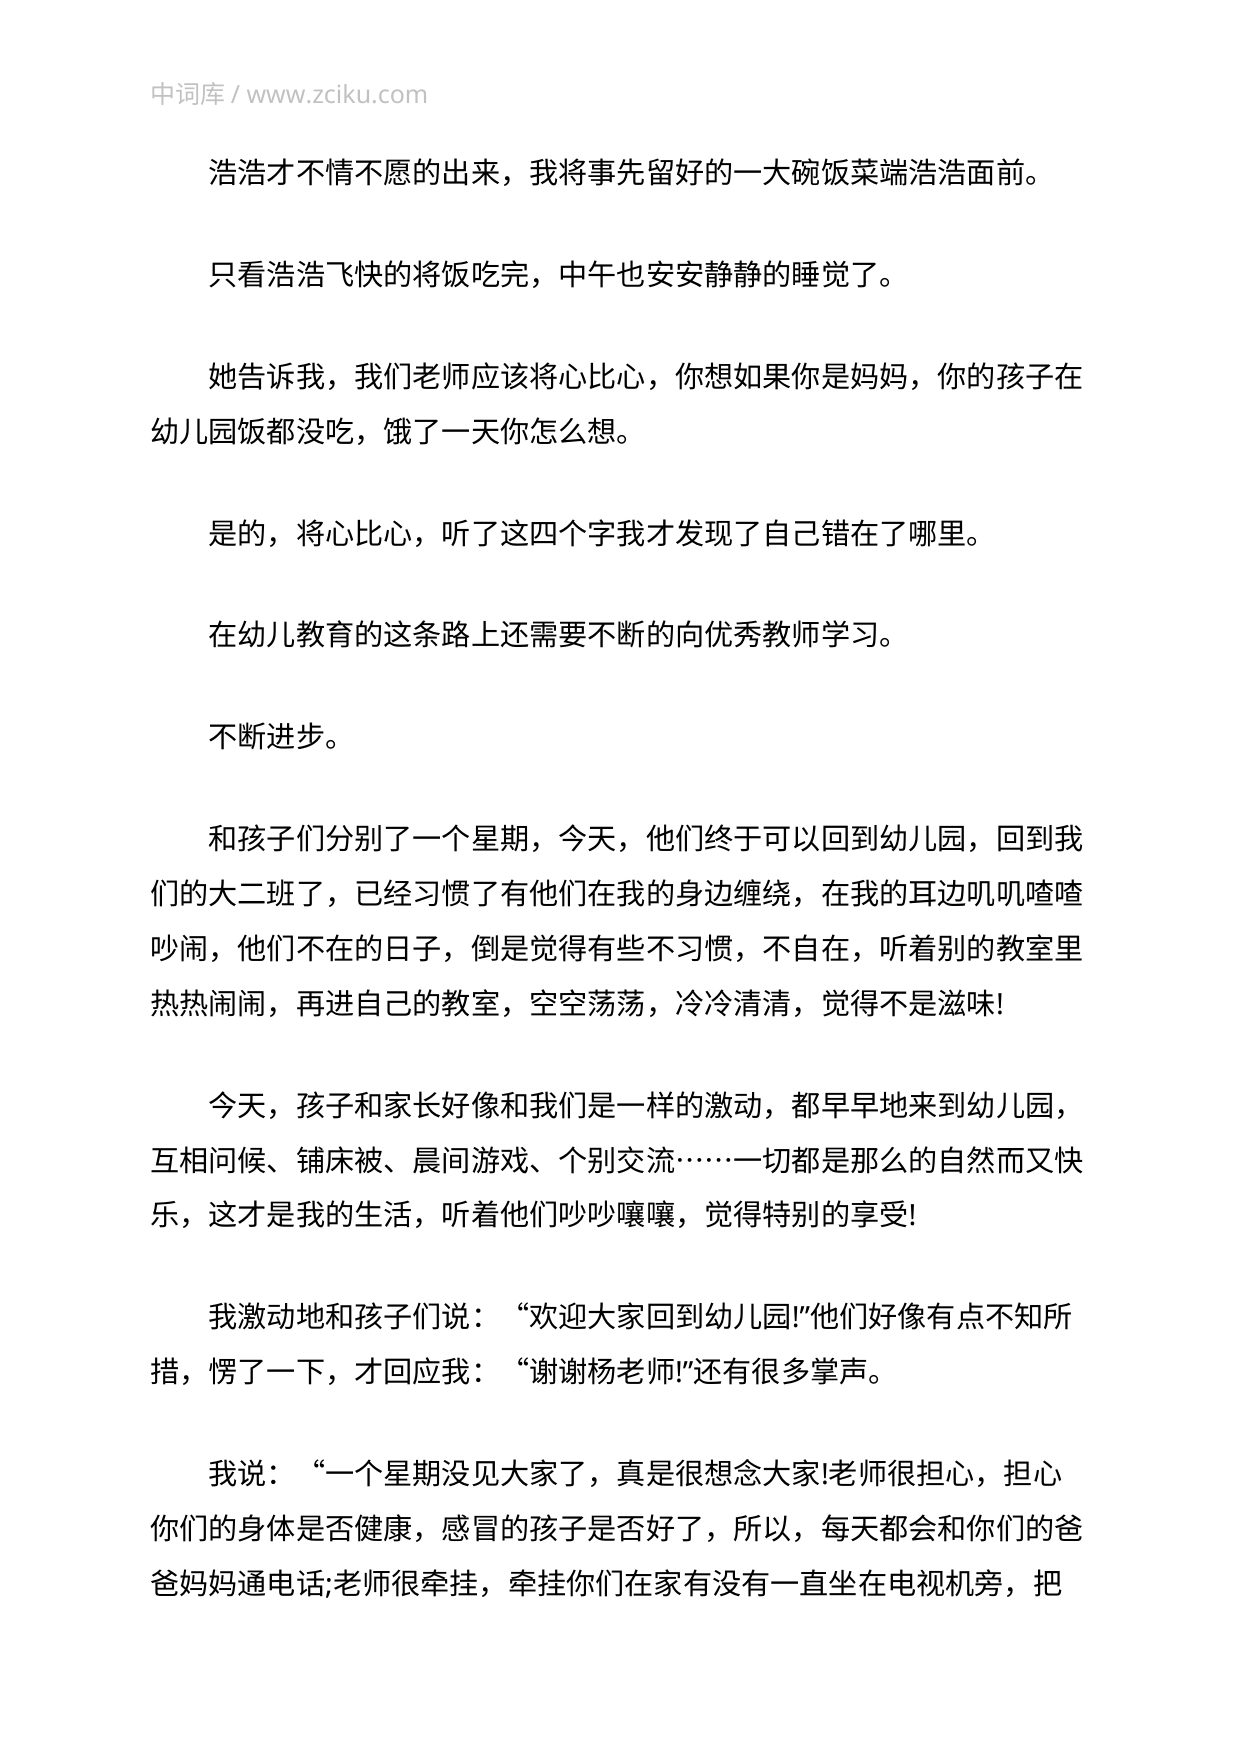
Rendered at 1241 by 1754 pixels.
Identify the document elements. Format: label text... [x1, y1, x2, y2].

text 我激动地和孩子们说：“欢迎大家回到幼儿园!”他们好像有点不知所措，愣了一下，才回应我：“谢谢杨老师!”还有很多掌声。 [150, 1294, 1090, 1391]
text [150, 1451, 1090, 1603]
text 只看浩浩飞快的将饭吃完，中午也安安静静的睡觉了。 [150, 252, 1090, 294]
text 是的，将心比心，听了这四个字我才发现了自己错在了哪里。 [150, 510, 1090, 552]
text 她告诉我，我们老师应该将心比心，你想如果你是妈妈，你的孩子在幼儿园饭都没吃，饿了一天你怎么想。 [150, 353, 1090, 451]
text 不断进步。 [150, 714, 1090, 756]
text 浩浩才不情不愿的出来，我将事先留好的一大碗饭菜端浩浩面前。 [150, 150, 1090, 192]
text 在幼儿教育的这条路上还需要不断的向优秀教师学习。 [150, 612, 1090, 654]
text 和孩子们分别了一个星期，今天，他们终于可以回到幼儿园，回到我们的大二班了，已经习惯了有他们在我的身边缠绕，在我的耳边叽叽喳喳吵闹，他们不在的日子，倒是觉得有些不习惯，不自在，听着别的教室里热热闹闹，再进自己的教室，空空荡荡，冷冷清清，觉得不是滋味! [150, 816, 1090, 1023]
text 今天，孩子和家长好像和我们是一样的激动，都早早地来到幼儿园，互相问候、铺床被、晨间游戏、个别交流……一切都是那么的自然而又快乐，这才是我的生活，听着他们吵吵嚷嚷，觉得特别的享受! [150, 1082, 1090, 1234]
